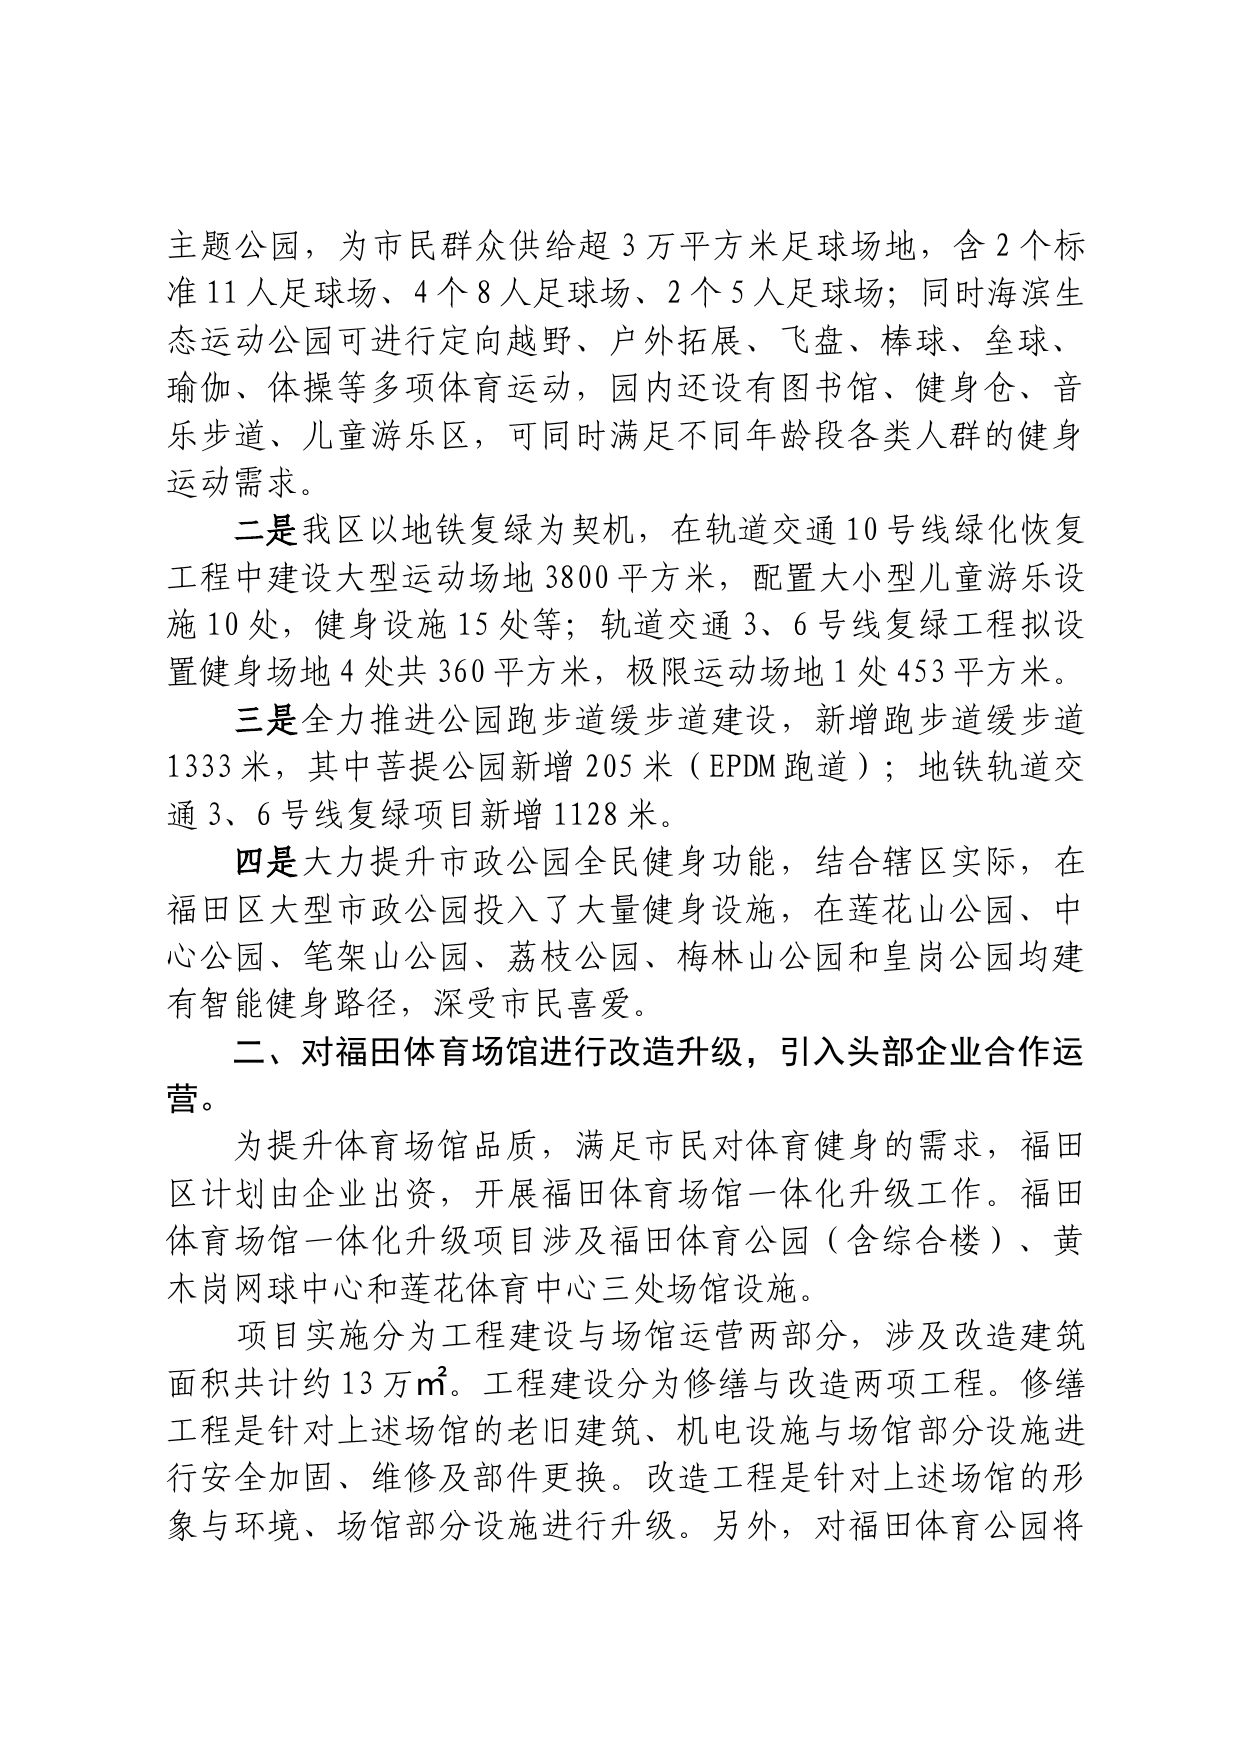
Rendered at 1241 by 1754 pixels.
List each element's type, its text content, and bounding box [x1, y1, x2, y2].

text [165, 219, 1087, 504]
list 二、对福田体育场馆进行改造升级，引入头部企业合作运营。 [165, 1025, 1087, 1120]
text 二是我区以地铁复绿为契机，在轨道交通10号线绿化恢复工程中建设大型运动场地3800平方米，配置大小型儿童游乐设施10处，健身设施15处等；轨道交通3、6号线复绿工程拟设置健身场地4处共360平方米，极限运动场地1处453平方米。 [165, 504, 1087, 693]
text 三是全力推进公园跑步道缓步道建设，新增跑步道缓步道1333米，其中菩提公园新增205米（EPDM跑道）；地铁轨道交通3、6号线复绿项目新增1128米。 [165, 693, 1087, 836]
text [165, 1309, 1087, 1546]
text 为提升体育场馆品质，满足市民对体育健身的需求，福田区计划由企业出资，开展福田体育场馆一体化升级工作。福田体育场馆一体化升级项目涉及福田体育公园（含综合楼）、黄木岗网球中心和莲花体育中心三处场馆设施。 [165, 1120, 1087, 1309]
text 四是大力提升市政公园全民健身功能，结合辖区实际，在福田区大型市政公园投入了大量健身设施，在莲花山公园、中心公园、笔架山公园、荔枝公园、梅林山公园和皇岗公园均建有智能健身路径，深受市民喜爱。 [165, 836, 1087, 1025]
